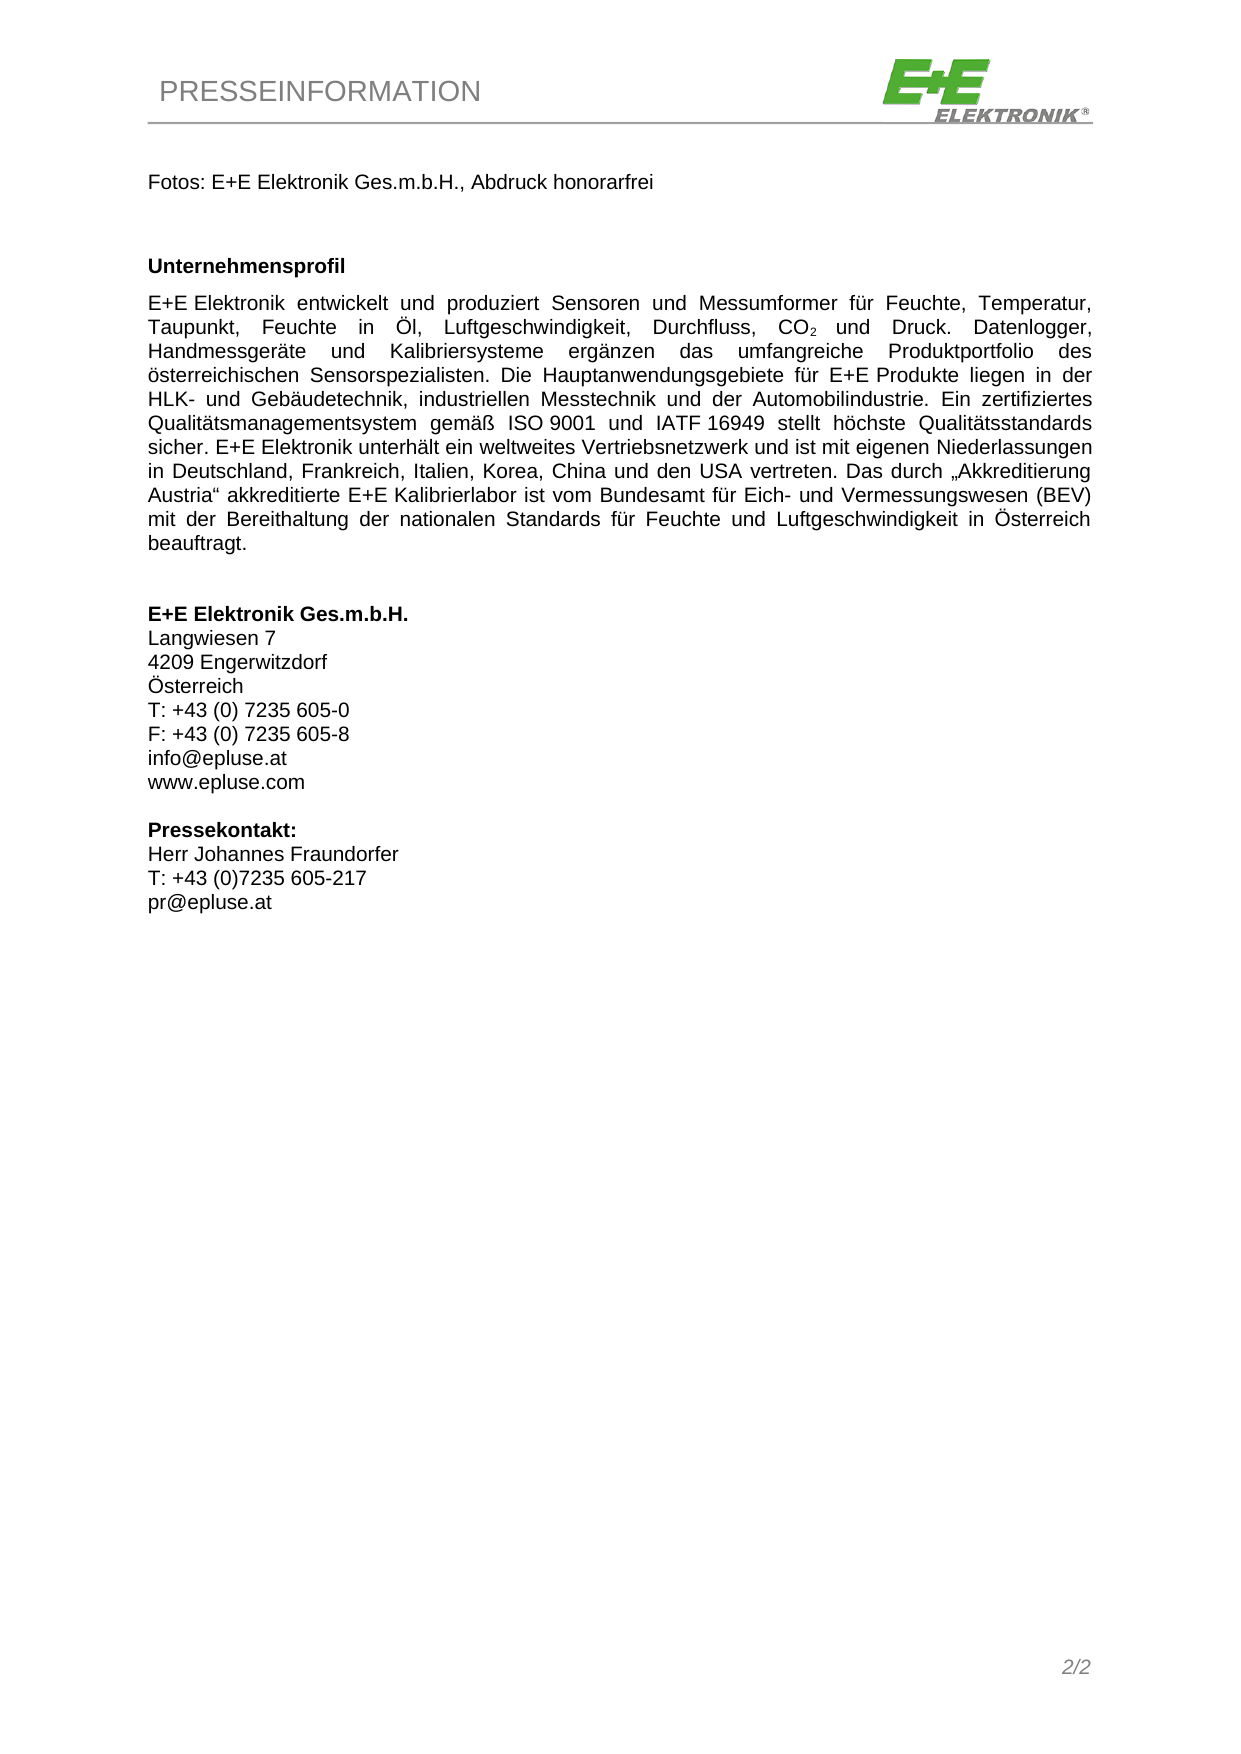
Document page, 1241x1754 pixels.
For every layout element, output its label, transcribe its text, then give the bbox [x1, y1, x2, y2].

text T: +43 (0) 7235 605-0 [148, 698, 1093, 722]
text Herr Johannes Fraundorfer [148, 842, 1093, 866]
text Pressekontakt: [148, 818, 1093, 842]
text Langwiesen 7 [148, 626, 1093, 650]
text Österreich [148, 674, 1093, 698]
picture [882, 59, 1090, 122]
text 4209 Engerwitzdorf [148, 650, 1093, 674]
text info@epluse.at [148, 746, 1093, 770]
text F: +43 (0) 7235 605-8 [148, 722, 1093, 746]
text pr@epluse.at [148, 890, 1093, 914]
text www.epluse.com [148, 770, 1093, 794]
text T: +43 (0)7235 605-217 [148, 866, 1093, 890]
text Fotos: E+E Elektronik Ges.m.b.H., Abdruck honorarfrei [148, 170, 1092, 194]
text Unternehmensprofil [148, 254, 1093, 278]
text E+E Elektronik Ges.m.b.H. [148, 602, 1093, 626]
text E+E Elektronik entwickelt und produziert Sensoren und Messumformer für Feuchte, Temperatur, Taupunkt, Feuchte in Öl, Luftgeschwindigkeit, Durchfluss, CO2 und Druck. Datenlogger, Handmessgeräte und Kalibriersysteme ergänzen das umfangreiche Produktportfolio des österreichischen Sensorspezialisten. Die Hauptanwendungsgebiete für E+E Produkte liegen in der HLK- und Gebäudetechnik, industriellen Messtechnik und der Automobilindustrie. Ein zertifiziertes Qualitätsmanagementsystem gemäß ISO 9001 und IATF 16949 stellt höchste Qualitätsstandards sicher. E+E Elektronik unterhält ein weltweites Vertriebsnetzwerk und ist mit eigenen Niederlassungen in Deutschland, Frankreich, Italien, Korea, China und den USA vertreten. Das durch „Akkreditierung Austria“ akkreditierte E+E Kalibrierlabor ist vom Bundesamt für Eich- und Vermessungswesen (BEV) mit der Bereithaltung der nationalen Standards für Feuchte und Luftgeschwindigkeit in Österreich beauftragt. [148, 291, 1093, 554]
